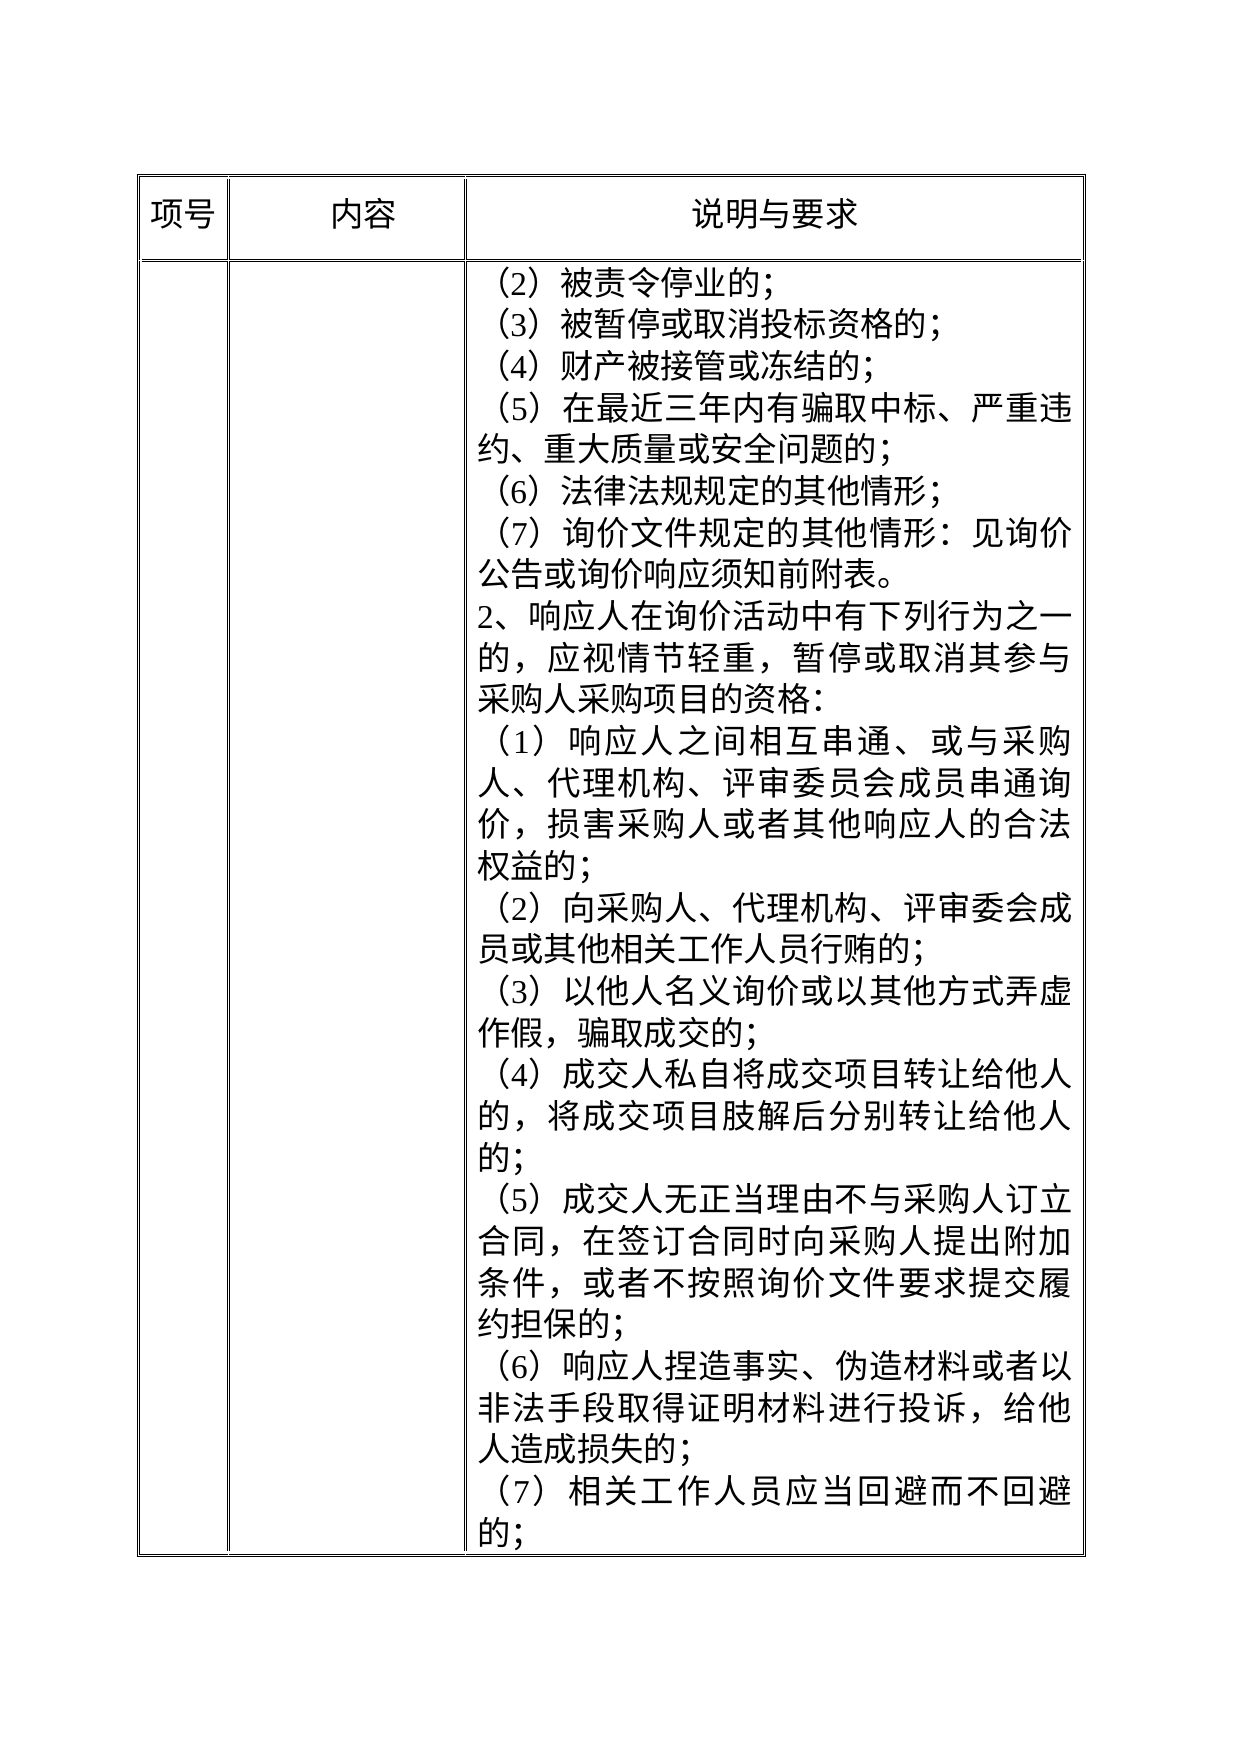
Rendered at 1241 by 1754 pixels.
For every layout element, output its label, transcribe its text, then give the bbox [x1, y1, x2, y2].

table_cell 响应人不得存在的情形 [229, 259, 466, 1553]
table_header 说明与要求 [466, 177, 1083, 259]
table_header 项号 [140, 177, 228, 259]
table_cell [466, 259, 1083, 1553]
table_header 内容 [229, 175, 466, 259]
table_cell [140, 259, 228, 1553]
